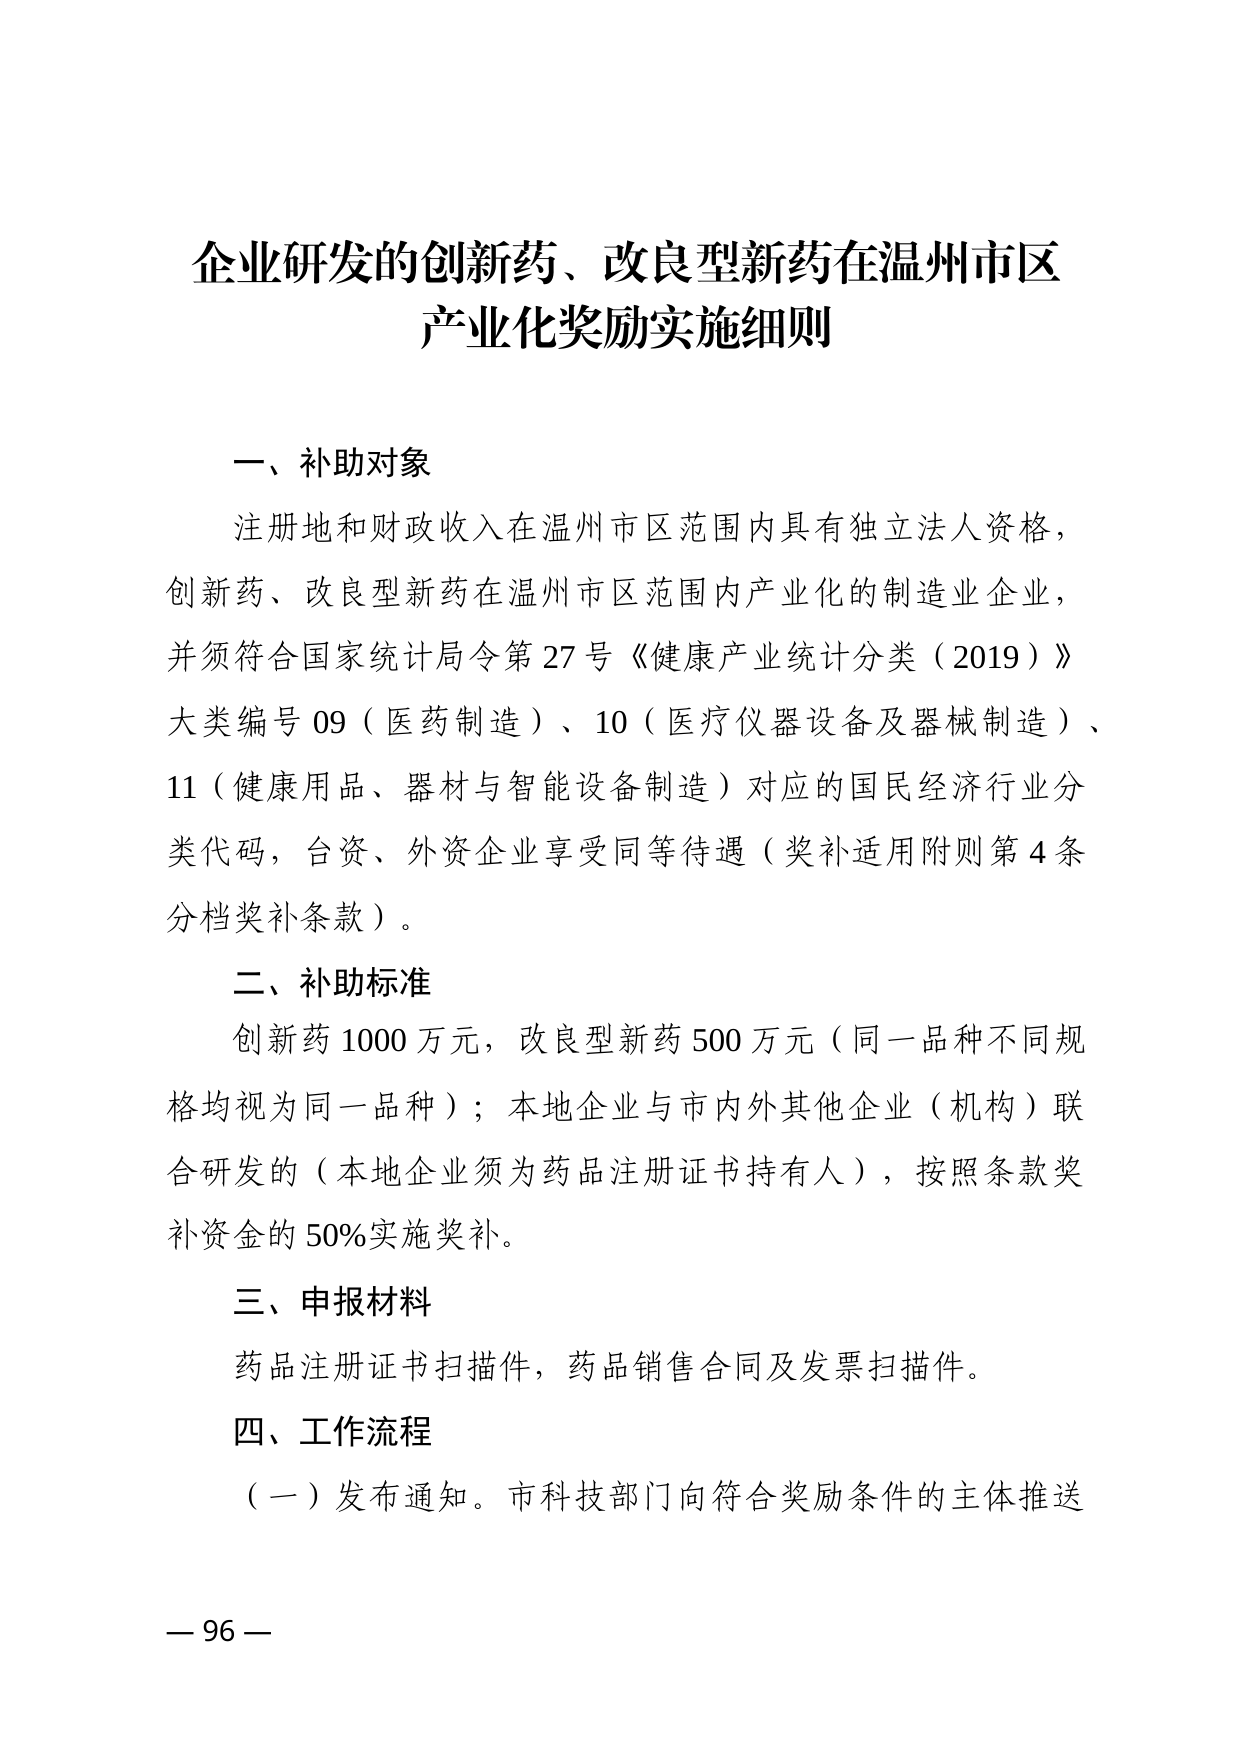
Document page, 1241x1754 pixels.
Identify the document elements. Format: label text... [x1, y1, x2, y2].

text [165, 1461, 1087, 1526]
text 四、工作流程 [165, 1396, 1087, 1461]
text 一、补助对象 [165, 428, 1087, 493]
text 三、申报材料 [165, 1266, 1087, 1331]
text 创新药1000万元，改良型新药500万元（同一品种不同规格均视为同一品种）；本地企业与市内外其他企业（机构）联合研发的（本地企业须为药品注册证书持有人），按照条款奖补资金的50%实施奖补。 [165, 1006, 1087, 1266]
subtitle 企业研发的创新药、改良型新药在温州市区 [165, 233, 1087, 298]
text 注册地和财政收入在温州市区范围内具有独立法人资格，创新药、改良型新药在温州市区范围内产业化的制造业企业，并须符合国家统计局令第27号《健康产业统计分类（2019）》大类编号09（医药制造）、10（医疗仪器设备及器械制造）、11（健康用品、器材与智能设备制造）对应的国民经济行业分类代码，台资、外资企业享受同等待遇（奖补适用附则第4条分档奖补条款）。 [165, 493, 1087, 948]
subtitle 产业化奖励实施细则 [165, 298, 1087, 363]
text 药品注册证书扫描件，药品销售合同及发票扫描件。 [165, 1331, 1087, 1396]
text 二、补助标准 [165, 948, 1087, 1006]
